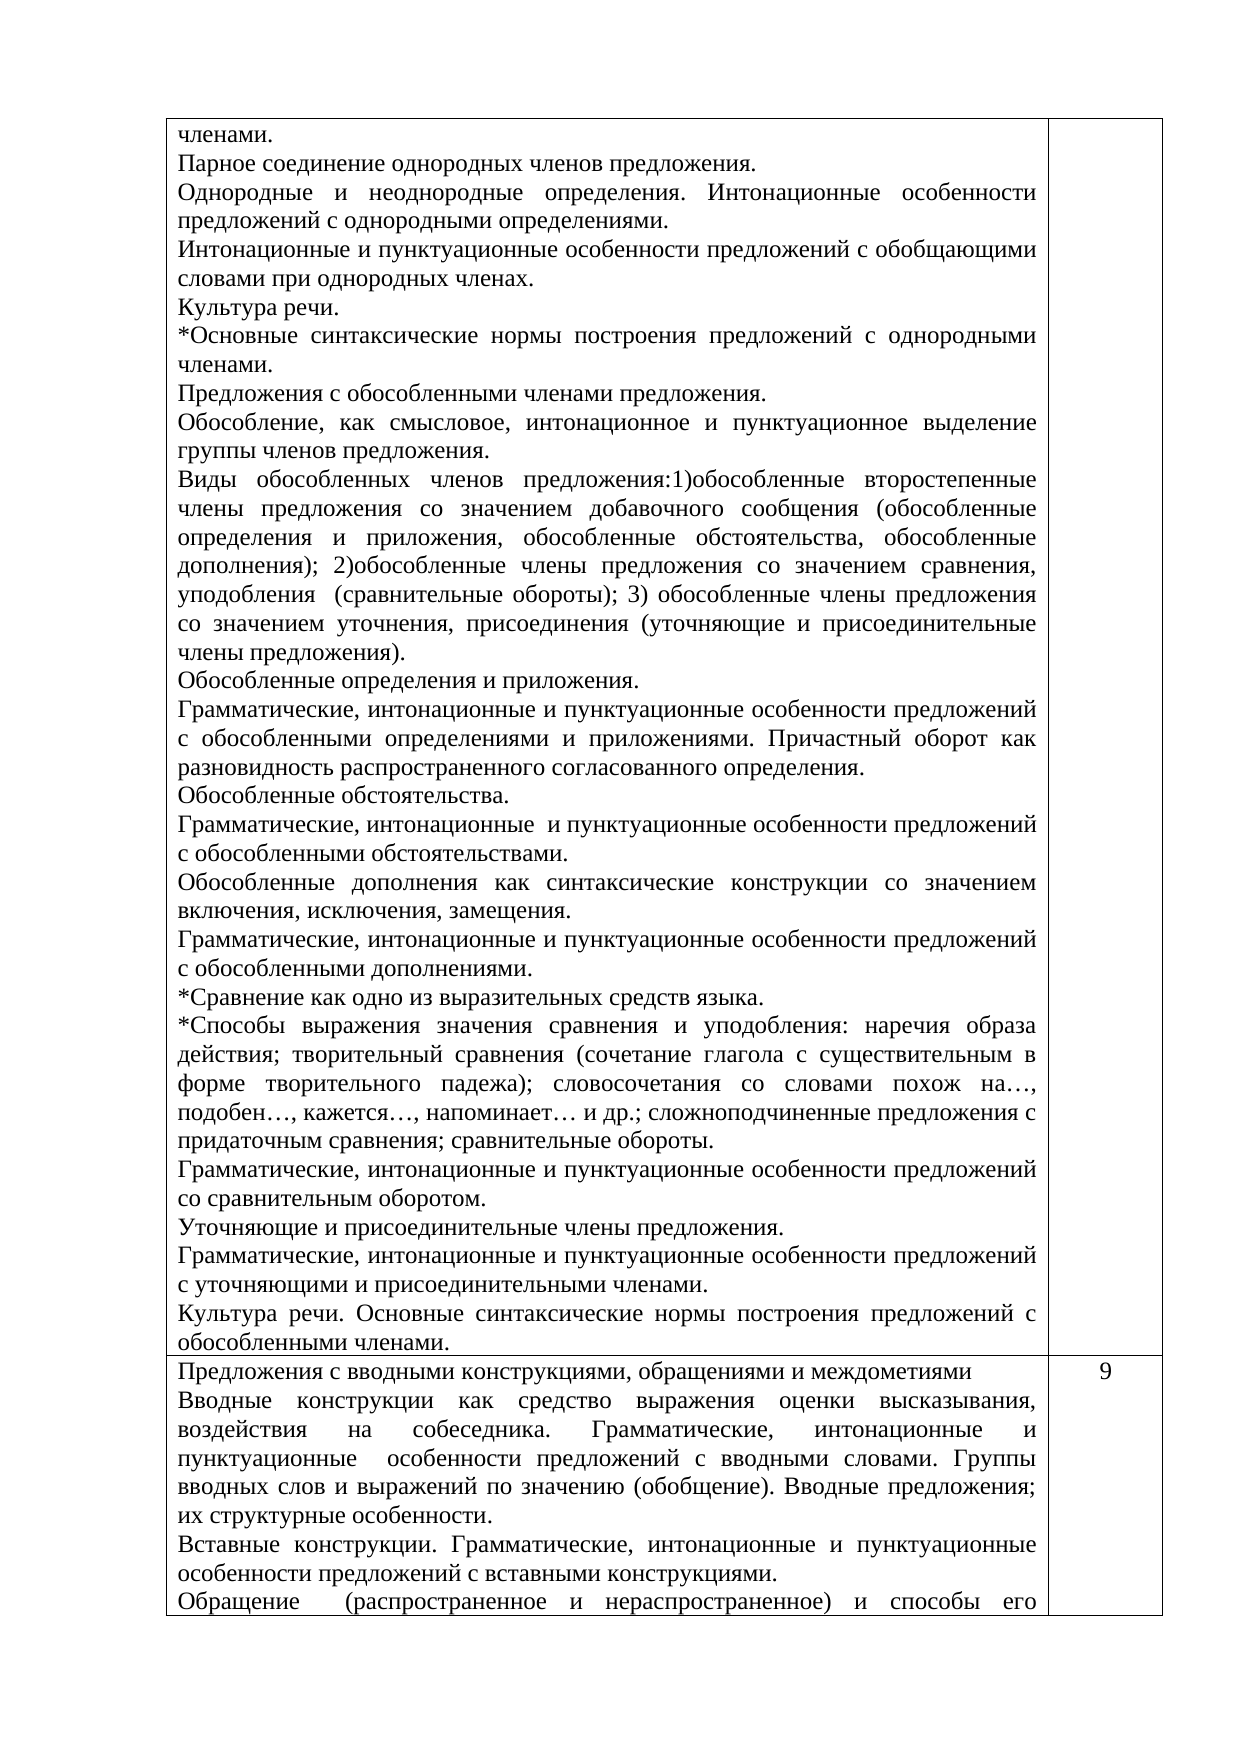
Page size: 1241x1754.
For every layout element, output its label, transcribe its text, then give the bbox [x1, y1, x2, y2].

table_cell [167, 119, 1048, 1355]
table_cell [167, 1356, 1048, 1615]
table_cell [1049, 119, 1162, 1355]
table_cell 9 [1049, 1356, 1162, 1615]
